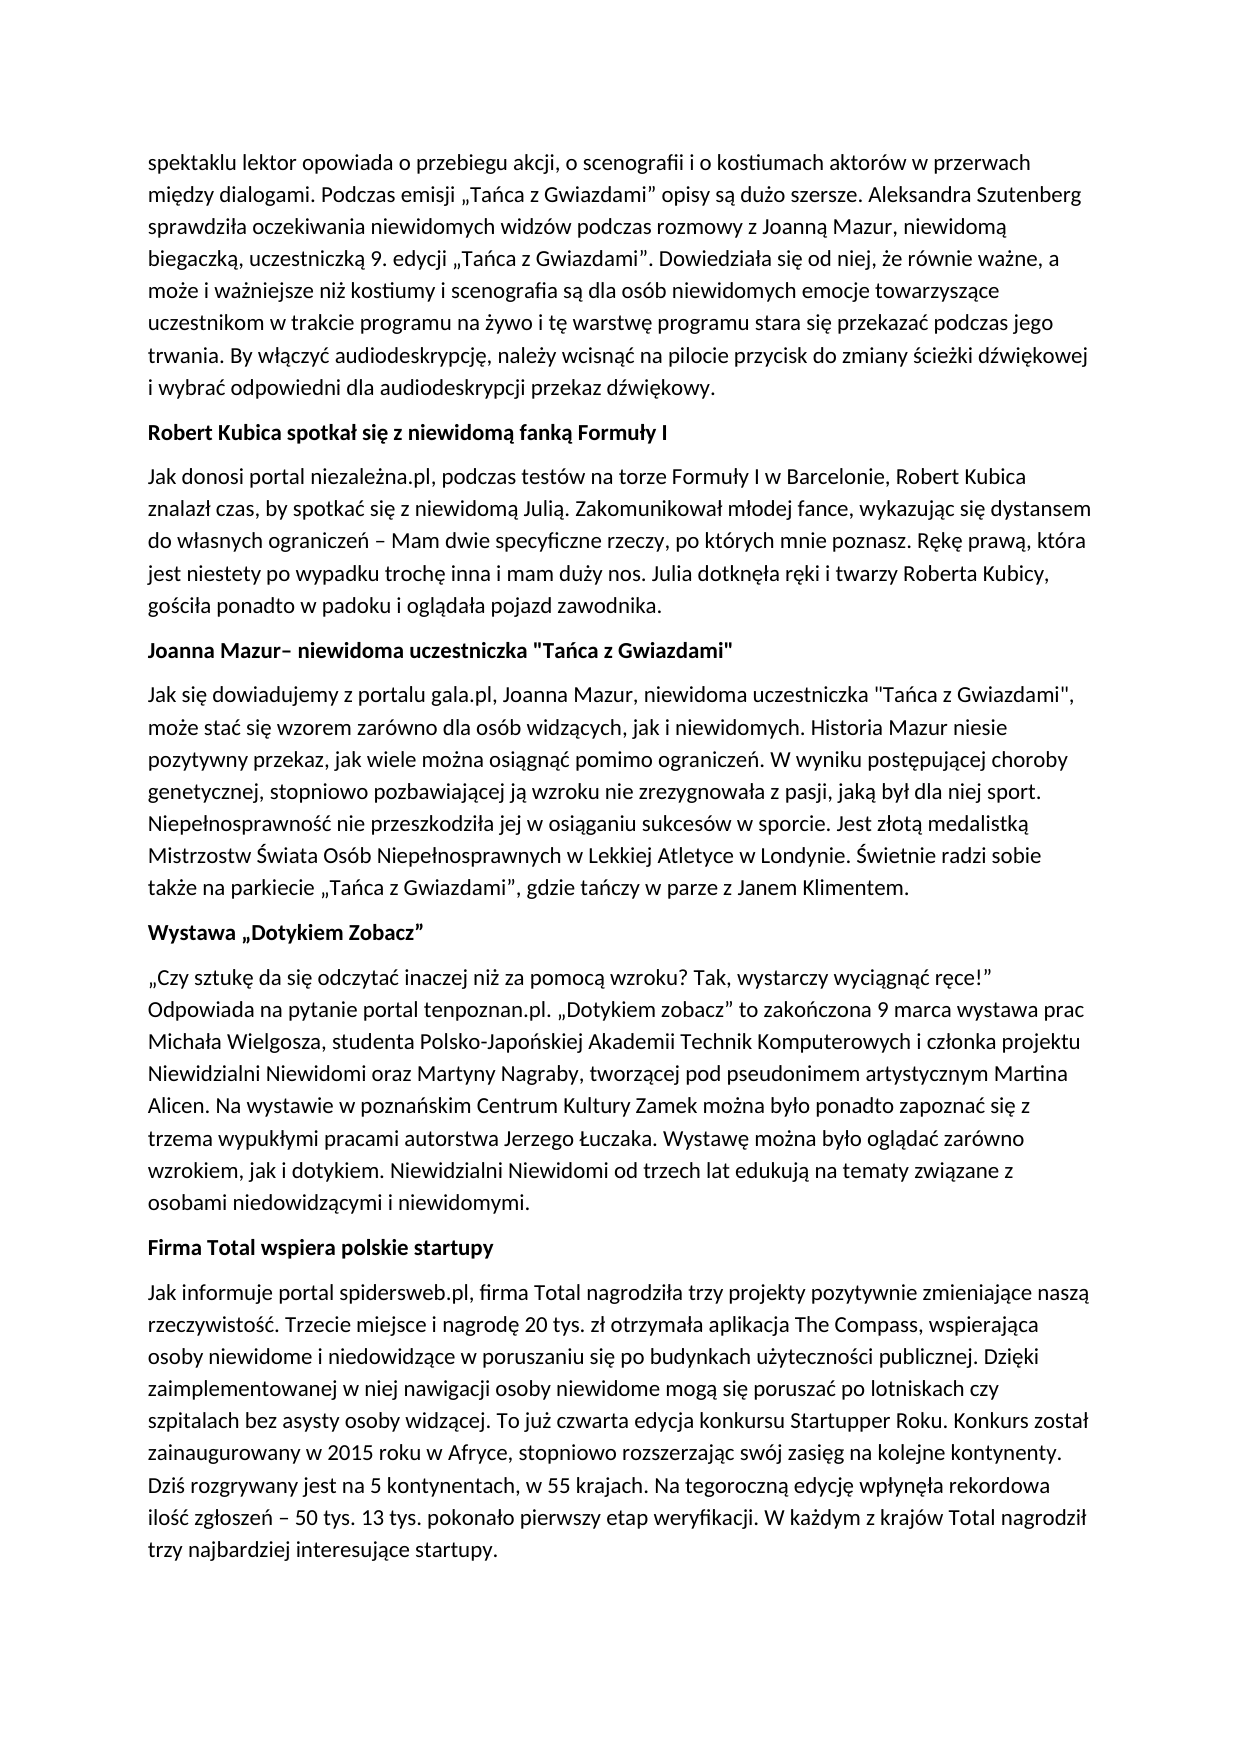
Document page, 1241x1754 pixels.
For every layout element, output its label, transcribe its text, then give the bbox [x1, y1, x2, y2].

text Joanna Mazur– niewidoma uczestniczka "Tańca z Gwiazdami" [148, 636, 1093, 664]
text Firma Total wspiera polskie startupy [148, 1233, 1093, 1261]
text „Czy sztukę da się odczytać inaczej niż za pomocą wzroku? Tak, wystarczy wyciągnąć ręce!” Odpowiada na pytanie portal tenpoznan.pl. „Dotykiem zobacz” to zakończona 9 marca wystawa prac Michała Wielgosza, studenta Polsko-Japońskiej Akademii Technik Komputerowych i członka projektu Niewidzialni Niewidomi oraz Martyny Nagraby, tworzącej pod pseudonimem artystycznym Martina Alicen. Na wystawie w poznańskim Centrum Kultury Zamek można było ponadto zapoznać się z trzema wypukłymi pracami autorstwa Jerzego Łuczaka. Wystawę można było oglądać zarówno wzrokiem, jak i dotykiem. Niewidzialni Niewidomi od trzech lat edukują na tematy związane z osobami niedowidzącymi i niewidomymi. [148, 963, 1093, 1216]
text Robert Kubica spotkał się z niewidomą fanką Formuły I [148, 418, 1093, 446]
text Jak informuje portal spidersweb.pl, firma Total nagrodziła trzy projekty pozytywnie zmieniające naszą rzeczywistość. Trzecie miejsce i nagrodę 20 tys. zł otrzymała aplikacja The Compass, wspierająca osoby niewidome i niedowidzące w poruszaniu się po budynkach użyteczności publicznej. Dzięki zaimplementowanej w niej nawigacji osoby niewidome mogą się poruszać po lotniskach czy szpitalach bez asysty osoby widzącej. To już czwarta edycja konkursu Startupper Roku. Konkurs został zainaugurowany w 2015 roku w Afryce, stopniowo rozszerzając swój zasięg na kolejne kontynenty. Dziś rozgrywany jest na 5 kontynentach, w 55 krajach. Na tegoroczną edycję wpłynęła rekordowa ilość zgłoszeń – 50 tys. 13 tys. pokonało pierwszy etap weryfikacji. W każdym z krajów Total nagrodził trzy najbardziej interesujące startupy. [148, 1278, 1093, 1563]
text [148, 148, 1093, 401]
text Jak się dowiadujemy z portalu gala.pl, Joanna Mazur, niewidoma uczestniczka "Tańca z Gwiazdami", może stać się wzorem zarówno dla osób widzących, jak i niewidomych. Historia Mazur niesie pozytywny przekaz, jak wiele można osiągnąć pomimo ograniczeń. W wyniku postępującej choroby genetycznej, stopniowo pozbawiającej ją wzroku nie zrezygnowała z pasji, jaką był dla niej sport. Niepełnosprawność nie przeszkodziła jej w osiąganiu sukcesów w sporcie. Jest złotą medalistką Mistrzostw Świata Osób Niepełnosprawnych w Lekkiej Atletyce w Londynie. Świetnie radzi sobie także na parkiecie „Tańca z Gwiazdami”, gdzie tańczy w parze z Janem Klimentem. [148, 680, 1093, 902]
text Jak donosi portal niezależna.pl, podczas testów na torze Formuły I w Barcelonie, Robert Kubica znalazł czas, by spotkać się z niewidomą Julią. Zakomunikował młodej fance, wykazując się dystansem do własnych ograniczeń – Mam dwie specyficzne rzeczy, po których mnie poznasz. Rękę prawą, która jest niestety po wypadku trochę inna i mam duży nos. Julia dotknęła ręki i twarzy Roberta Kubicy, gościła ponadto w padoku i oglądała pojazd zawodnika. [148, 462, 1093, 619]
text Wystawa „Dotykiem Zobacz” [148, 918, 1093, 946]
